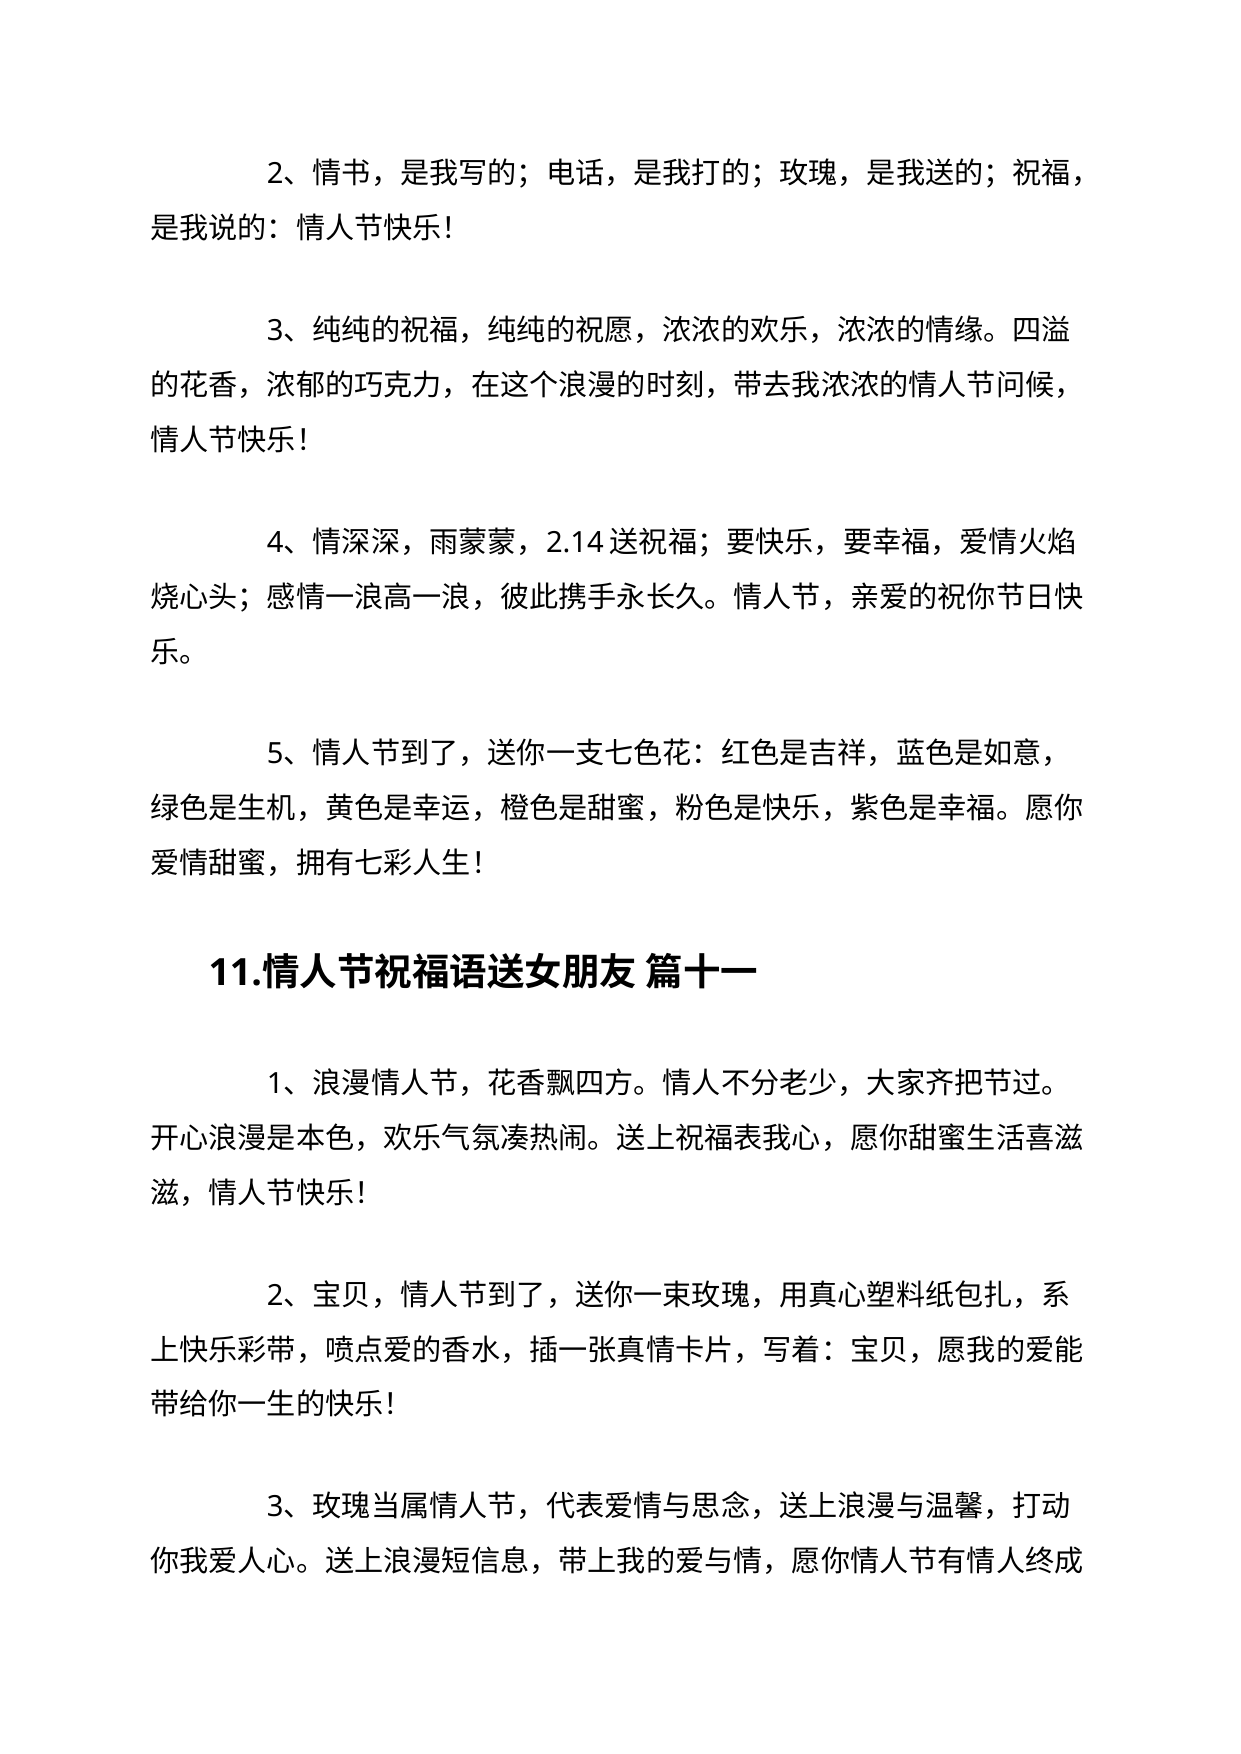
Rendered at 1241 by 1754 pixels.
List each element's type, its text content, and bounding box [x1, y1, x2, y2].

text 1、浪漫情人节，花香飘四方。情人不分老少，大家齐把节过。开心浪漫是本色，欢乐气氛凑热闹。送上祝福表我心，愿你甜蜜生活喜滋滋，情人节快乐！ [150, 1059, 1090, 1212]
text 11.情人节祝福语送女朋友 篇十一 [150, 942, 1090, 996]
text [150, 1483, 1090, 1580]
text 2、情书，是我写的；电话，是我打的；玫瑰，是我送的；祝福，是我说的：情人节快乐！ [150, 150, 1090, 247]
text 2、宝贝，情人节到了，送你一束玫瑰，用真心塑料纸包扎，系上快乐彩带，喷点爱的香水，插一张真情卡片，写着：宝贝，愿我的爱能带给你一生的快乐！ [150, 1271, 1090, 1423]
text 3、纯纯的祝福，纯纯的祝愿，浓浓的欢乐，浓浓的情缘。四溢的花香，浓郁的巧克力，在这个浪漫的时刻，带去我浓浓的情人节问候，情人节快乐！ [150, 307, 1090, 459]
text 5、情人节到了，送你一支七色花：红色是吉祥，蓝色是如意，绿色是生机，黄色是幸运，橙色是甜蜜，粉色是快乐，紫色是幸福。愿你爱情甜蜜，拥有七彩人生！ [150, 730, 1090, 882]
text 4、情深深，雨蒙蒙，2.14送祝福；要快乐，要幸福，爱情火焰烧心头；感情一浪高一浪，彼此携手永长久。情人节，亲爱的祝你节日快乐。 [150, 518, 1090, 671]
